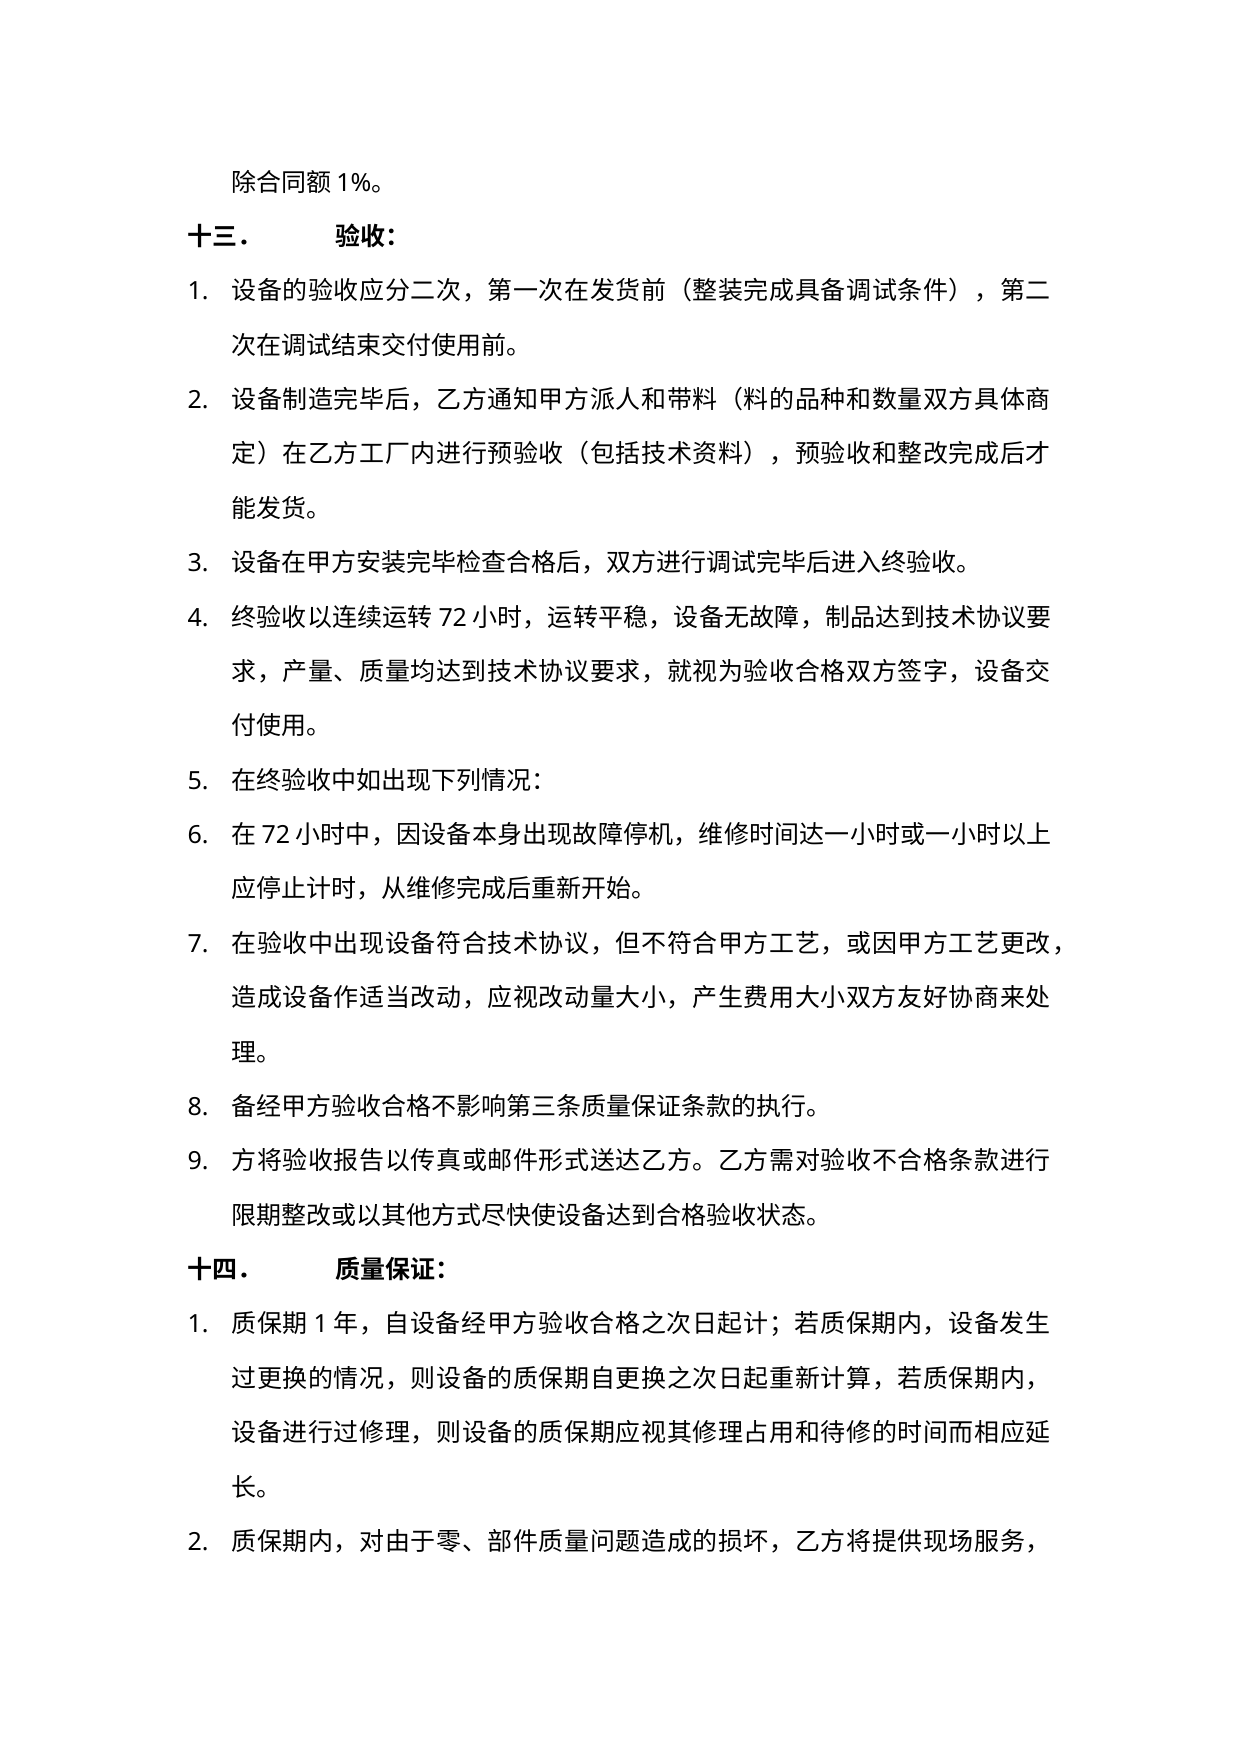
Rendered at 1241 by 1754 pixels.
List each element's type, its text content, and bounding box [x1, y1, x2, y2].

list 方将验收报告以传真或邮件形式送达乙方。乙方需对验收不合格条款进行限期整改或以其他方式尽快使设备达到合格验收状态。 [187, 1141, 1053, 1231]
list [187, 162, 1053, 198]
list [187, 1521, 1053, 1558]
list 质保期1年，自设备经甲方验收合格之次日起计；若质保期内，设备发生过更换的情况，则设备的质保期自更换之次日起重新计算，若质保期内，设备进行过修理，则设备的质保期应视其修理占用和待修的时间而相应延长。 [187, 1304, 1053, 1503]
list 设备制造完毕后，乙方通知甲方派人和带料（料的品种和数量双方具体商定）在乙方工厂内进行预验收（包括技术资料），预验收和整改完成后才能发货。 [187, 379, 1053, 524]
list 在终验收中如出现下列情况： [187, 760, 1053, 796]
list 质量保证： [187, 1249, 1053, 1286]
list 设备的验收应分二次，第一次在发货前（整装完成具备调试条件），第二次在调试结束交付使用前。 [187, 271, 1053, 361]
list 备经甲方验收合格不影响第三条质量保证条款的执行。 [187, 1086, 1053, 1123]
list 验收： [187, 216, 1053, 253]
list 终验收以连续运转72小时，运转平稳，设备无故障，制品达到技术协议要求，产量、质量均达到技术协议要求，就视为验收合格双方签字，设备交付使用。 [187, 597, 1053, 742]
list 设备在甲方安装完毕检查合格后，双方进行调试完毕后进入终验收。 [187, 543, 1053, 579]
list 在验收中出现设备符合技术协议，但不符合甲方工艺，或因甲方工艺更改，造成设备作适当改动，应视改动量大小，产生费用大小双方友好协商来处理。 [187, 923, 1053, 1068]
list 在72小时中，因设备本身出现故障停机，维修时间达一小时或一小时以上应停止计时，从维修完成后重新开始。 [187, 814, 1053, 905]
